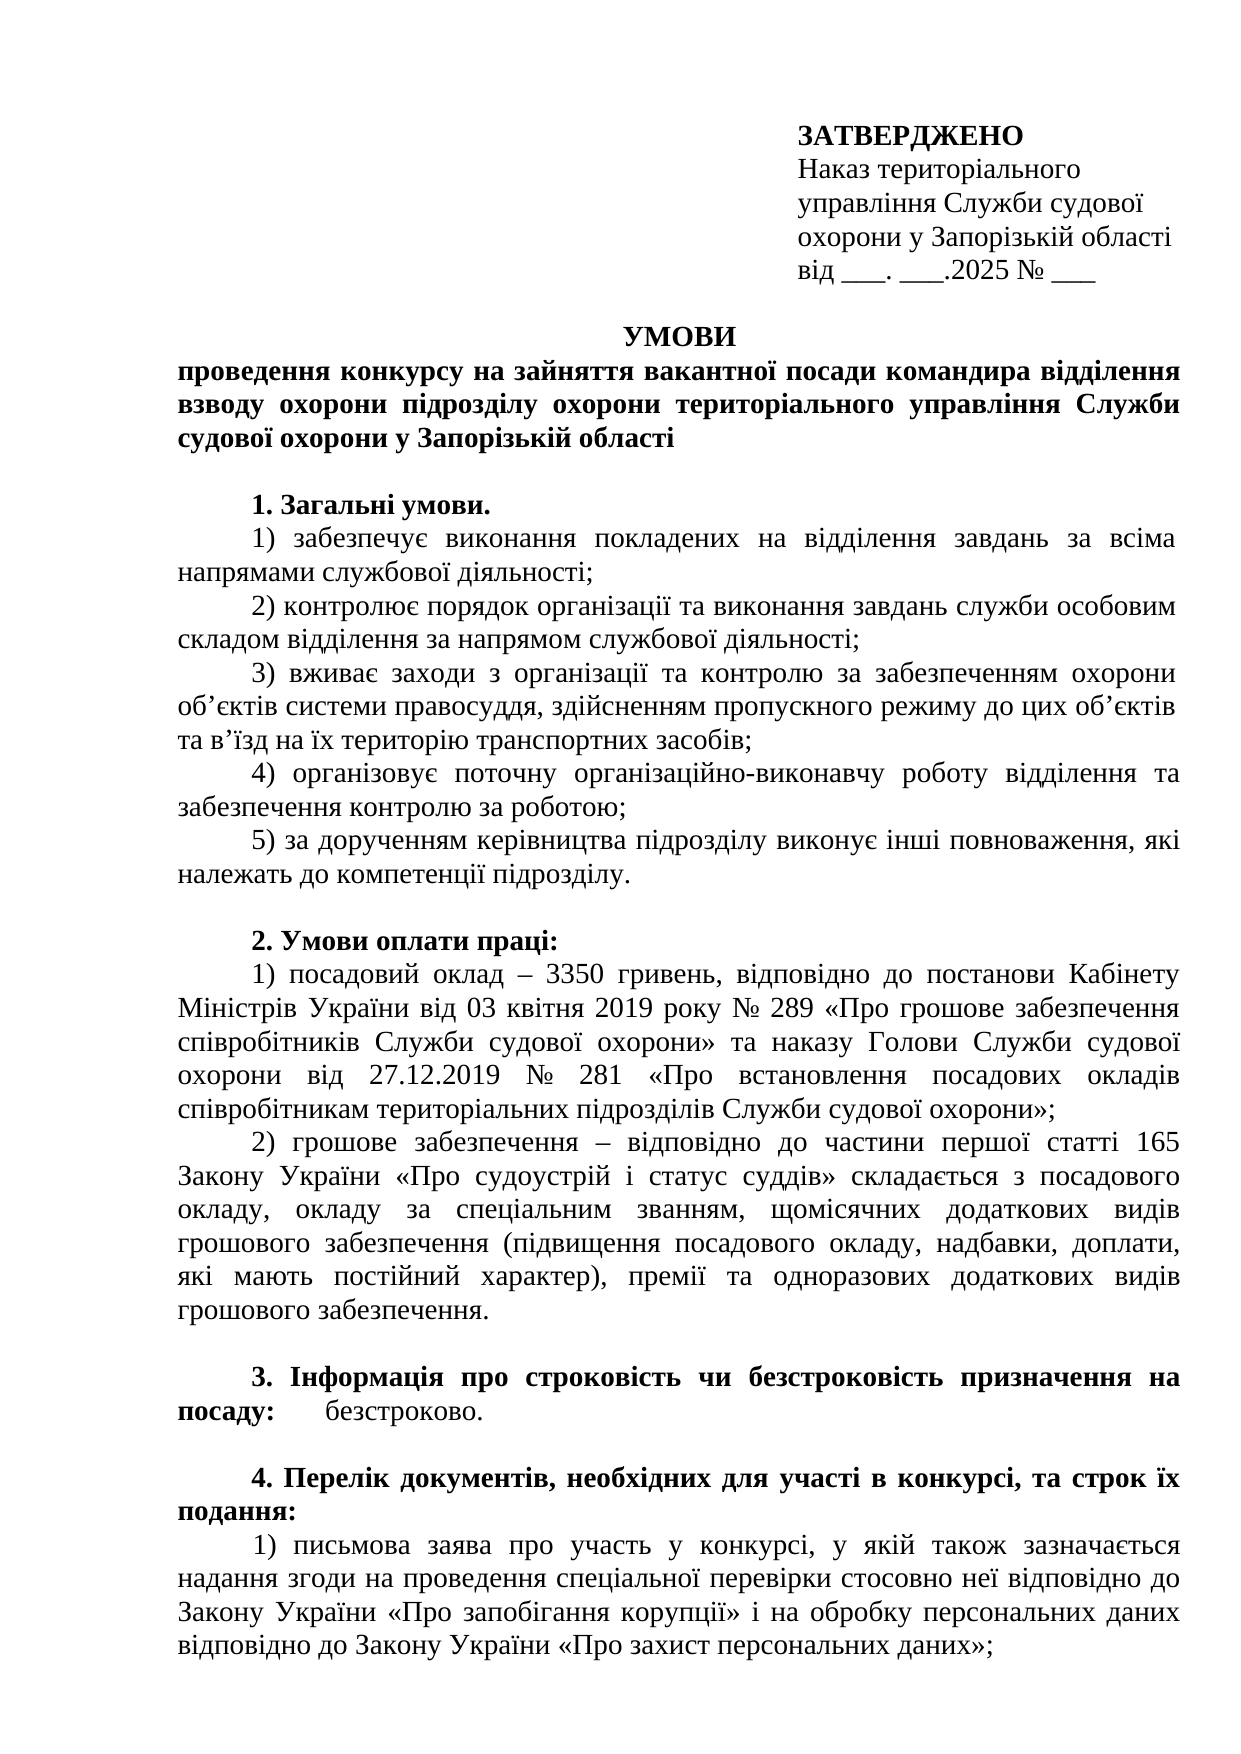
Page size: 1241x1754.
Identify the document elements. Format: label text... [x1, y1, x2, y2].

text 1) посадовий оклад – 3350 гривень, відповідно до постанови Кабінету Міністрів України від 03 квітня 2019 року № 289 «Про грошове забезпечення співробітників Служби судової охорони» та наказу Голови Служби судової охорони від 27.12.2019 № 281 «Про встановлення посадових окладів співробітникам територіальних підрозділів Служби судової охорони»; [177, 957, 1181, 1124]
text 1) забезпечує виконання покладених на відділення завдань за всіма напрямами службової діяльності; [177, 521, 1177, 588]
text 2) грошове забезпечення – відповідно до частини першої статті 165 Закону України «Про судоустрій і статус суддів» складається з посадового окладу, окладу за спеціальним званням, щомісячних додаткових видів грошового забезпечення (підвищення посадового окладу, надбавки, доплати, які мають постійний характер), премії та одноразових додаткових видів грошового забезпечення. [177, 1124, 1181, 1326]
text 3. Інформація про строковість чи безстроковість призначення на посаду: безстроково. [177, 1359, 1181, 1426]
text 4) організовує поточну організаційно-виконавчу роботу відділення та забезпечення контролю за роботою; [177, 755, 1181, 822]
text 2. Умови оплати праці: [177, 923, 1181, 957]
text 3) вживає заходи з організації та контролю за забезпеченням охорони об’єктів системи правосуддя, здійсненням пропускного режиму до цих об’єктів та в’їзд на їх територію транспортних засобів; [177, 655, 1177, 755]
text 1) письмова заява про участь у конкурсі, у якій також зазначається надання згоди на проведення спеціальної перевірки стосовно неї відповідно до Закону України «Про запобігання корупції» і на обробку персональних даних відповідно до Закону України «Про захист персональних даних»; [177, 1527, 1181, 1661]
text УМОВИ [177, 319, 1181, 353]
text 2) контролює порядок організації та виконання завдань служби особовим складом відділення за напрямом службової діяльності; [177, 588, 1177, 655]
text 5) за дорученням керівництва підрозділу виконує інші повноваження, які належать до компетенції підрозділу. [177, 822, 1181, 889]
text від ___. ___.2025 № ___ [797, 252, 1181, 286]
text ЗАТВЕРДЖЕНО [797, 118, 1181, 152]
text проведення конкурсу на зайняття вакантної посади командира відділення взводу охорони підрозділу охорони територіального управління Служби судової охорони у Запорізькій області [177, 353, 1181, 453]
text Наказ територіального управління Служби судової охорони у Запорізькій області [797, 152, 1181, 252]
text 1. Загальні умови. [177, 487, 1181, 521]
text 4. Перелік документів, необхідних для участі в конкурсі, та строк їх подання: [177, 1460, 1181, 1527]
